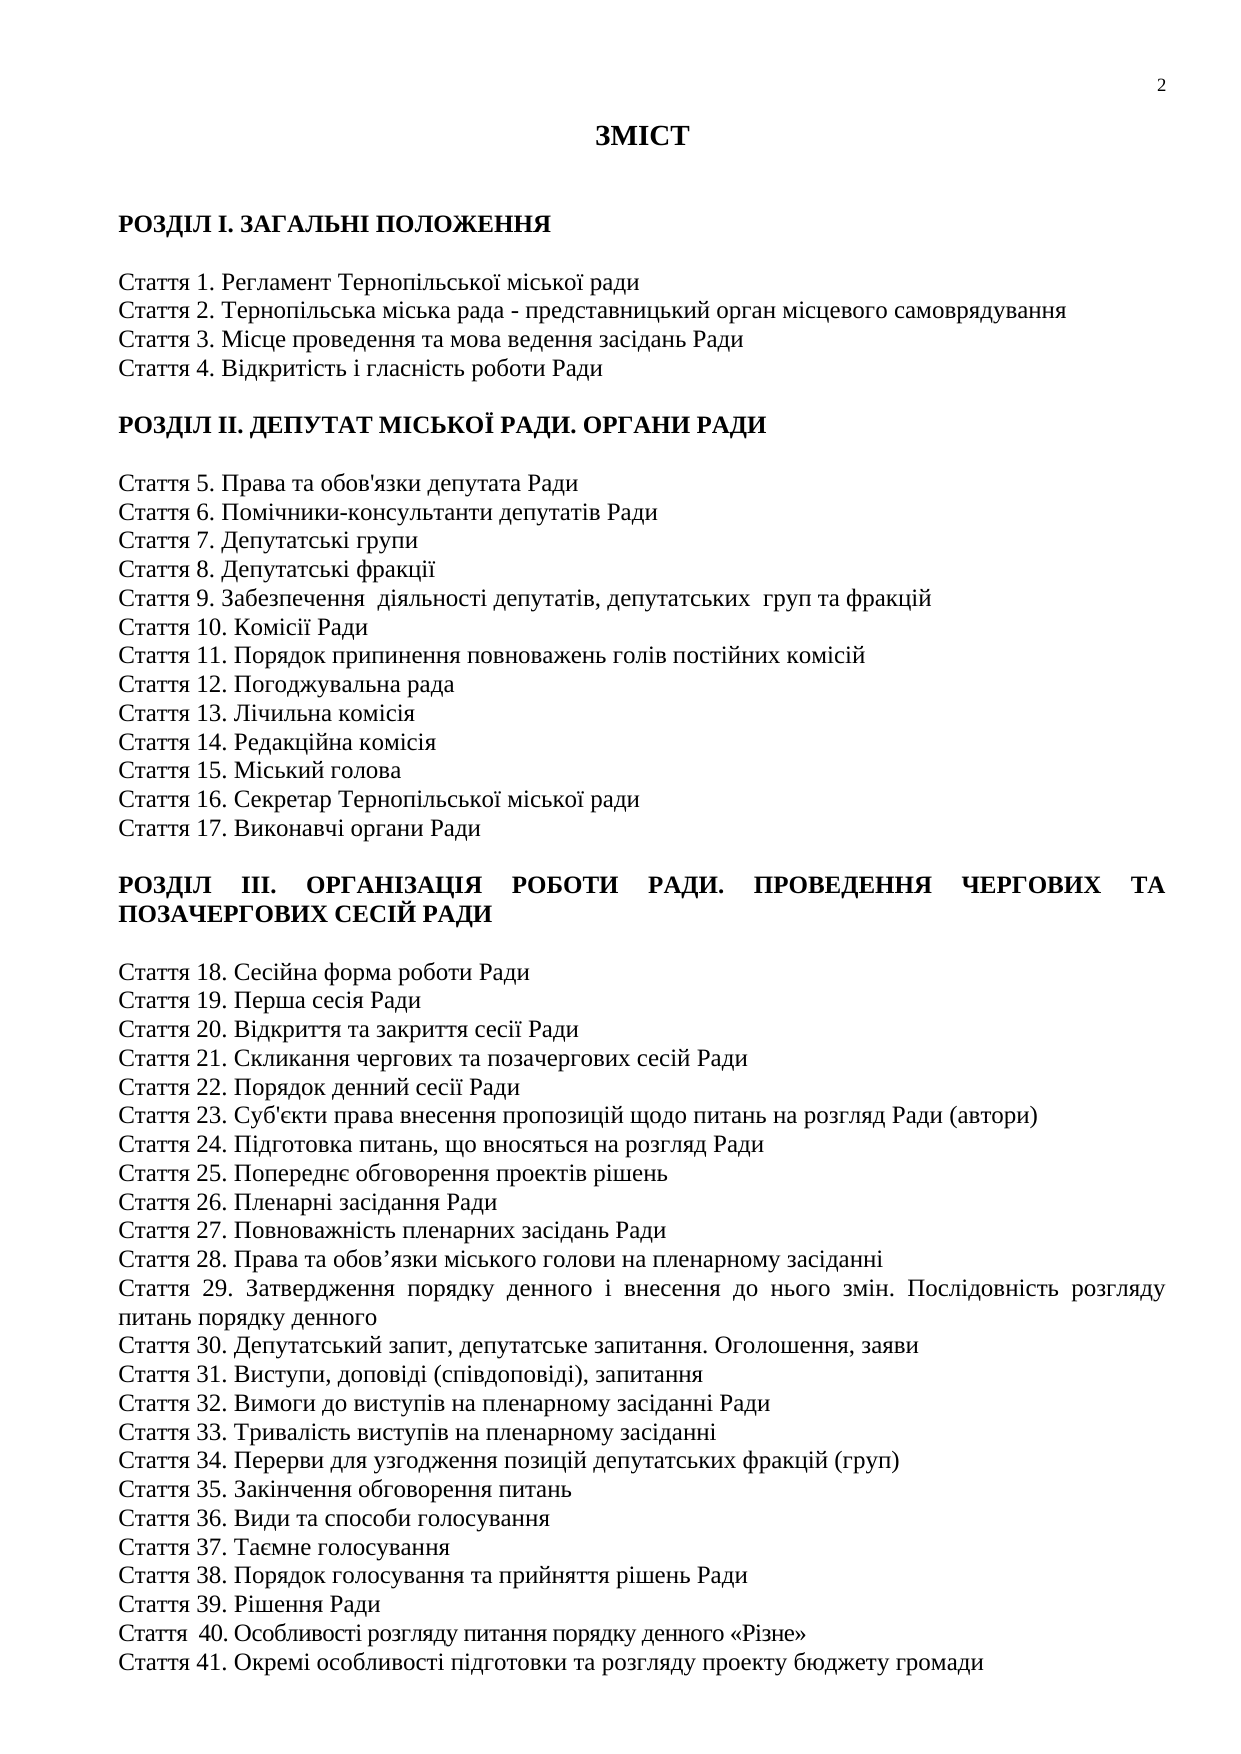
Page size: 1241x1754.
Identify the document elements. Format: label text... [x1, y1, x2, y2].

text РОЗДІЛ II. ДЕПУТАТ МІСЬКОЇ РАДИ. ОРГАНИ РАДИ [118, 410, 1166, 439]
text Стаття 10. Комісії Ради [118, 612, 1166, 640]
text Стаття 16. Секретар Тернопільської міської ради [118, 784, 1166, 813]
text Стаття 11. Порядок припинення повноважень голів постійних комісій [118, 640, 1166, 669]
text Стаття 14. Редакційна комісія [118, 727, 1166, 755]
text Стаття 1. Регламент Тернопільської міської ради [118, 267, 1166, 295]
text Стаття 32. Вимоги до виступів на пленарному засіданні Ради [118, 1388, 1166, 1417]
text Стаття 15. Міський голова [118, 755, 1166, 784]
text Стаття 29. Затвердження порядку денного і внесення до нього змін. Послідовність розгляду питань порядку денного [118, 1273, 1166, 1330]
text РОЗДІЛ ІII. ОРГАНІЗАЦІЯ РОБОТИ РАДИ. ПРОВЕДЕННЯ ЧЕРГОВИХ ТА ПОЗАЧЕРГОВИХ СЕСІЙ РАДИ [118, 870, 1166, 928]
text Стаття 4. Відкритість і гласність роботи Ради [118, 353, 1166, 382]
text Стаття 18. Сесійна форма роботи Ради [118, 957, 1166, 985]
text Стаття 6. Помічники-консультанти депутатів Ради [118, 497, 1166, 525]
text Стаття 9. Забезпечення діяльності депутатів, депутатських груп та фракцій [118, 583, 1166, 612]
text Стаття 23. Суб'єкти права внесення пропозицій щодо питань на розгляд Ради (автори) [118, 1100, 1166, 1129]
text Стаття 31. Виступи, доповіді (співдоповіді), запитання [118, 1359, 1166, 1388]
text Стаття 12. Погоджувальна рада [118, 669, 1166, 698]
text Стаття 30. Депутатський запит, депутатське запитання. Оголошення, заяви [118, 1330, 1166, 1359]
text Стаття 21. Скликання чергових та позачергових сесій Ради [118, 1043, 1166, 1072]
text Стаття 38. Порядок голосування та прийняття рішень Ради [118, 1560, 1166, 1589]
text Стаття 13. Лічильна комісія [118, 698, 1166, 727]
text Стаття 5. Права та обов'язки депутата Ради [118, 468, 1166, 497]
text Стаття 39. Рішення Ради [118, 1589, 1166, 1618]
text Стаття 2. Тернопільська міська рада - представницький орган місцевого самоврядування [118, 295, 1166, 324]
text Стаття 8. Депутатські фракції [118, 554, 1166, 583]
text РОЗДІЛ І. ЗАГАЛЬНІ ПОЛОЖЕННЯ [118, 209, 1166, 238]
text Стаття 36. Види та способи голосування [118, 1503, 1166, 1532]
text Стаття 35. Закінчення обговорення питань [118, 1474, 1166, 1503]
text Стаття 33. Тривалість виступів на пленарному засіданні [118, 1417, 1166, 1445]
text Стаття 41. Окремі особливості підготовки та розгляду проекту бюджету громади [118, 1647, 1166, 1675]
text Стаття 28. Права та обов’язки міського голови на пленарному засіданні [118, 1244, 1166, 1273]
text Стаття 26. Пленарні засідання Ради [118, 1187, 1166, 1215]
text Стаття 19. Перша сесія Ради [118, 985, 1166, 1014]
text Стаття 27. Повноважність пленарних засідань Ради [118, 1215, 1166, 1244]
text Стаття 17. Виконавчі органи Ради [118, 813, 1166, 842]
text Стаття 37. Таємне голосування [118, 1532, 1166, 1560]
text Стаття 22. Порядок денний сесії Ради [118, 1072, 1166, 1100]
text Стаття 25. Попереднє обговорення проектів рішень [118, 1158, 1166, 1187]
text Стаття 24. Підготовка питань, що вносяться на розгляд Ради [118, 1129, 1166, 1158]
text Стаття 7. Депутатські групи [118, 525, 1166, 554]
text Стаття 3. Місце проведення та мова ведення засідань Ради [118, 324, 1166, 353]
text Стаття 20. Відкриття та закриття сесії Ради [118, 1014, 1166, 1043]
text Стаття 34. Перерви для узгодження позицій депутатських фракцій (груп) [118, 1445, 1166, 1474]
text ЗМІСТ [118, 118, 1166, 152]
text Стаття 40. Особливості розгляду питання порядку денного «Різне» [118, 1618, 1166, 1647]
